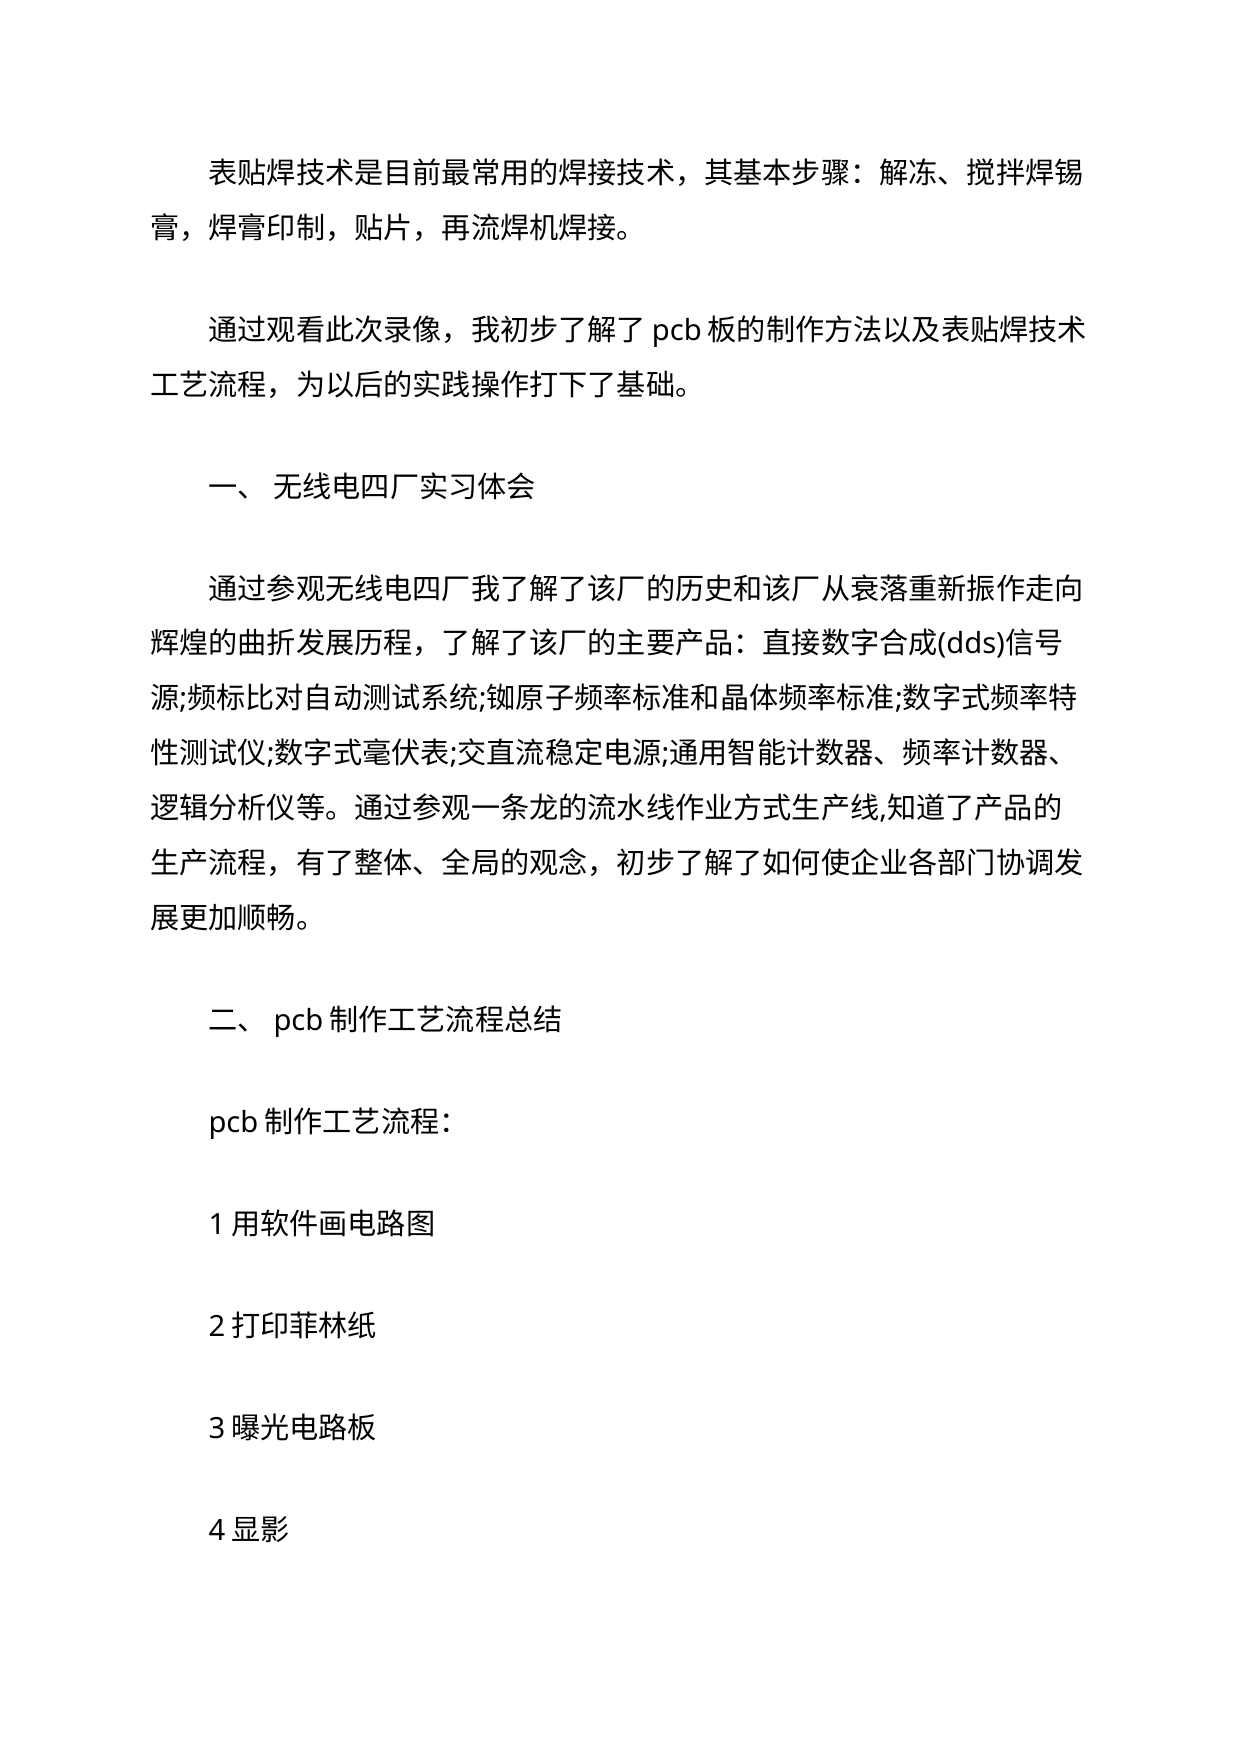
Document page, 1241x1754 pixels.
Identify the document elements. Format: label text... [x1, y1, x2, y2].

text 一、 无线电四厂实习体会 [150, 463, 1090, 506]
text 4显影 [150, 1507, 1090, 1549]
text pcb制作工艺流程： [150, 1099, 1090, 1141]
text 通过参观无线电四厂我了解了该厂的历史和该厂从衰落重新振作走向辉煌的曲折发展历程，了解了该厂的主要产品：直接数字合成(dds)信号源;频标比对自动测试系统;铷原子频率标准和晶体频率标准;数字式频率特性测试仪;数字式毫伏表;交直流稳定电源;通用智能计数器、频率计数器、逻辑分析仪等。通过参观一条龙的流水线作业方式生产线,知道了产品的生产流程，有了整体、全局的观念，初步了解了如何使企业各部门协调发展更加顺畅。 [150, 565, 1090, 937]
text 2打印菲林纸 [150, 1303, 1090, 1345]
text 3曝光电路板 [150, 1405, 1090, 1447]
text 二、 pcb制作工艺流程总结 [150, 997, 1090, 1039]
text 通过观看此次录像，我初步了解了pcb板的制作方法以及表贴焊技术工艺流程，为以后的实践操作打下了基础。 [150, 307, 1090, 404]
text 表贴焊技术是目前最常用的焊接技术，其基本步骤：解冻、搅拌焊锡膏，焊膏印制，贴片，再流焊机焊接。 [150, 150, 1090, 247]
text 1用软件画电路图 [150, 1201, 1090, 1243]
